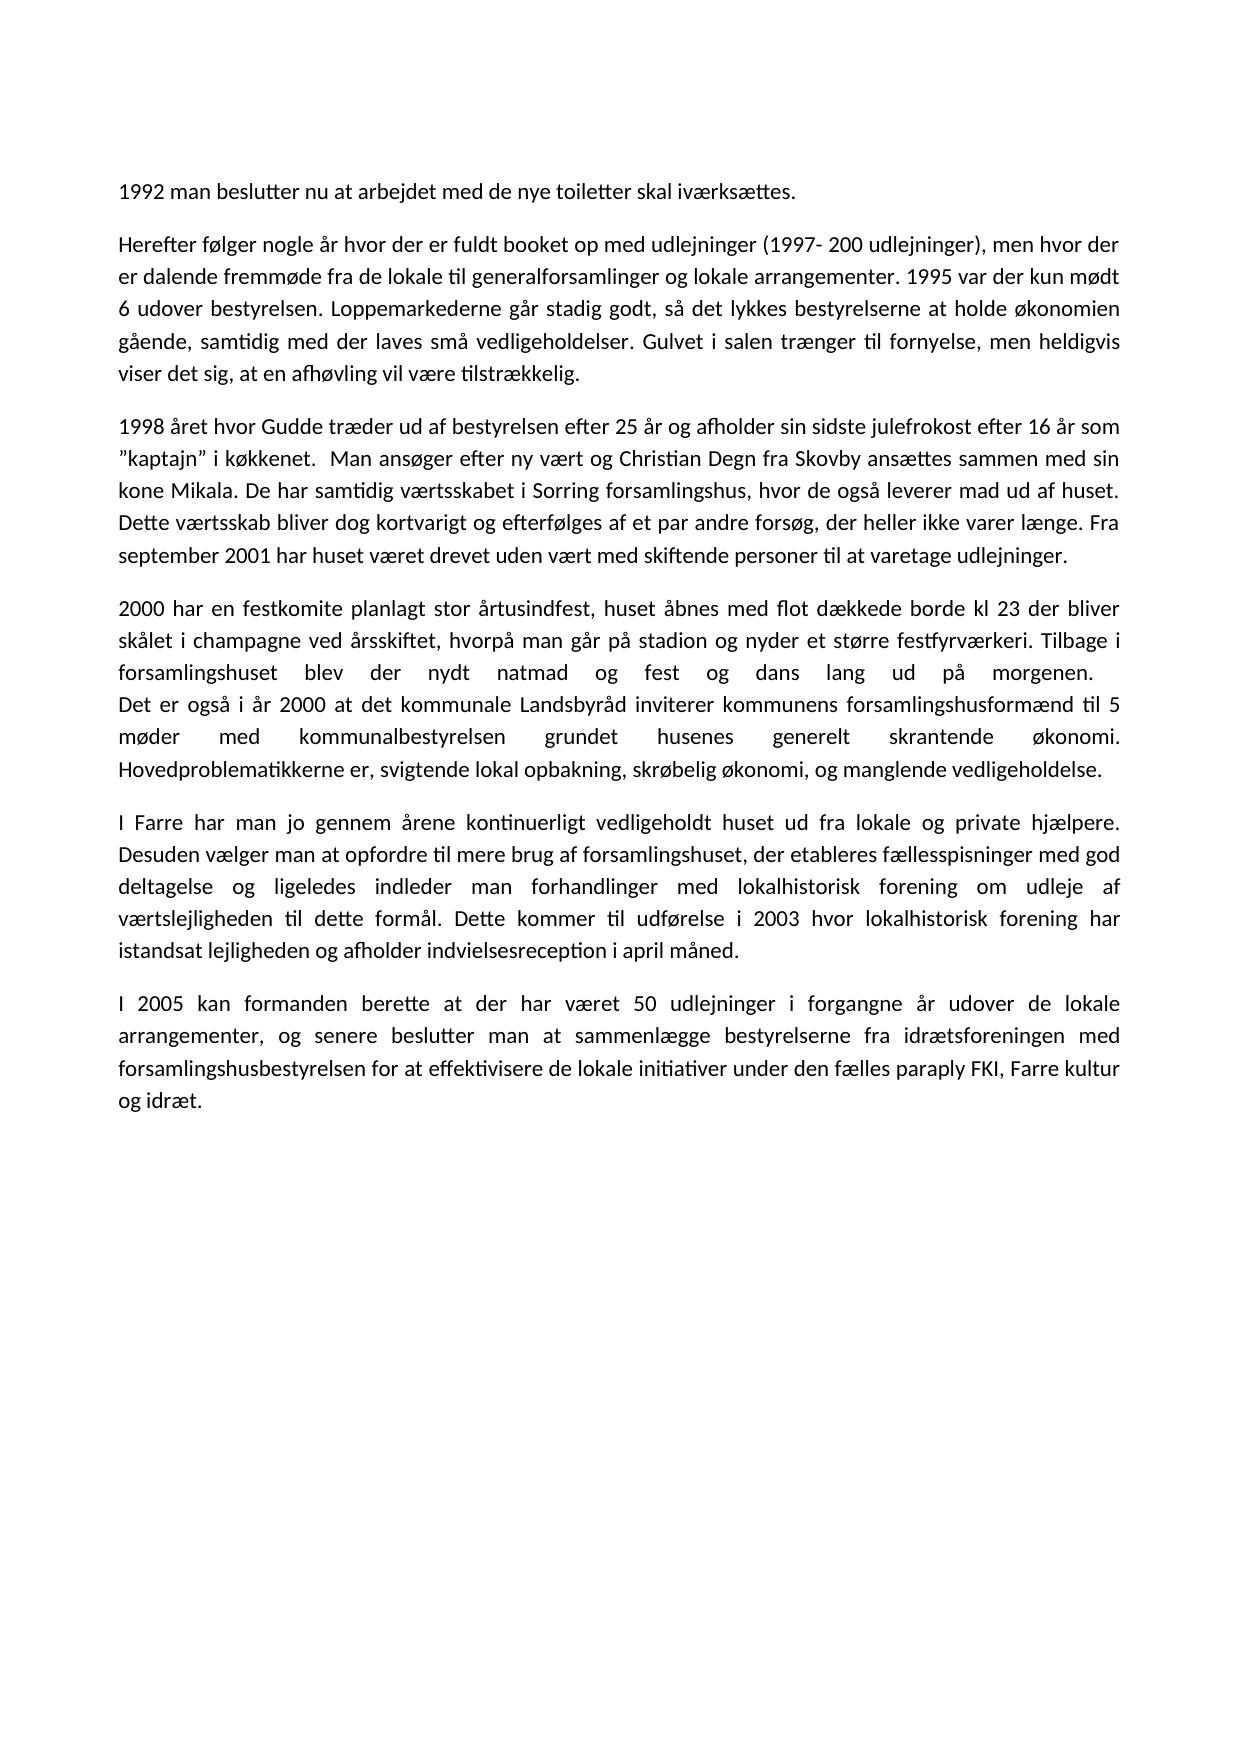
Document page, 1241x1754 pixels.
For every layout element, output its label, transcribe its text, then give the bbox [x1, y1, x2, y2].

text I 2005 kan formanden berette at der har været 50 udlejninger i forgangne år udover de lokale arrangementer, og senere beslutter man at sammenlægge bestyrelserne fra idrætsforeningen med forsamlingshusbestyrelsen for at effektivisere de lokale initiativer under den fælles paraply FKI, Farre kultur og idræt. [118, 989, 1122, 1114]
text 2000 har en festkomite planlagt stor årtusindfest, huset åbnes med flot dækkede borde kl 23 der bliver skålet i champagne ved årsskiftet, hvorpå man går på stadion og nyder et større festfyrværkeri. Tilbage i forsamlingshuset blev der nydt natmad og fest og dans lang ud på morgenen. Det er også i år 2000 at det kommunale Landsbyråd inviterer kommunens forsamlingshusformænd til 5 møder med kommunalbestyrelsen grundet husenes generelt skrantende økonomi. Hovedproblematikkerne er, svigtende lokal opbakning, skrøbelig økonomi, og manglende vedligeholdelse. [118, 594, 1122, 783]
text Herefter følger nogle år hvor der er fuldt booket op med udlejninger (1997- 200 udlejninger), men hvor der er dalende fremmøde fra de lokale til generalforsamlinger og lokale arrangementer. 1995 var der kun mødt 6 udover bestyrelsen. Loppemarkederne går stadig godt, så det lykkes bestyrelserne at holde økonomien gående, samtidig med der laves små vedligeholdelser. Gulvet i salen trænger til fornyelse, men heldigvis viser det sig, at en afhøvling vil være tilstrækkelig. [118, 230, 1122, 387]
text 1998 året hvor Gudde træder ud af bestyrelsen efter 25 år og afholder sin sidste julefrokost efter 16 år som ”kaptajn” i køkkenet. Man ansøger efter ny vært og Christian Degn fra Skovby ansættes sammen med sin kone Mikala. De har samtidig værtsskabet i Sorring forsamlingshus, hvor de også leverer mad ud af huset. Dette værtsskab bliver dog kortvarigt og efterfølges af et par andre forsøg, der heller ikke varer længe. Fra september 2001 har huset været drevet uden vært med skiftende personer til at varetage udlejninger. [118, 412, 1122, 569]
text I Farre har man jo gennem årene kontinuerligt vedligeholdt huset ud fra lokale og private hjælpere. Desuden vælger man at opfordre til mere brug af forsamlingshuset, der etableres fællesspisninger med god deltagelse og ligeledes indleder man forhandlinger med lokalhistorisk forening om udleje af værtslejligheden til dette formål. Dette kommer til udførelse i 2003 hvor lokalhistorisk forening har istandsat lejligheden og afholder indvielsesreception i april måned. [118, 808, 1122, 964]
text 1992 man beslutter nu at arbejdet med de nye toiletter skal iværksættes. [118, 177, 1122, 205]
